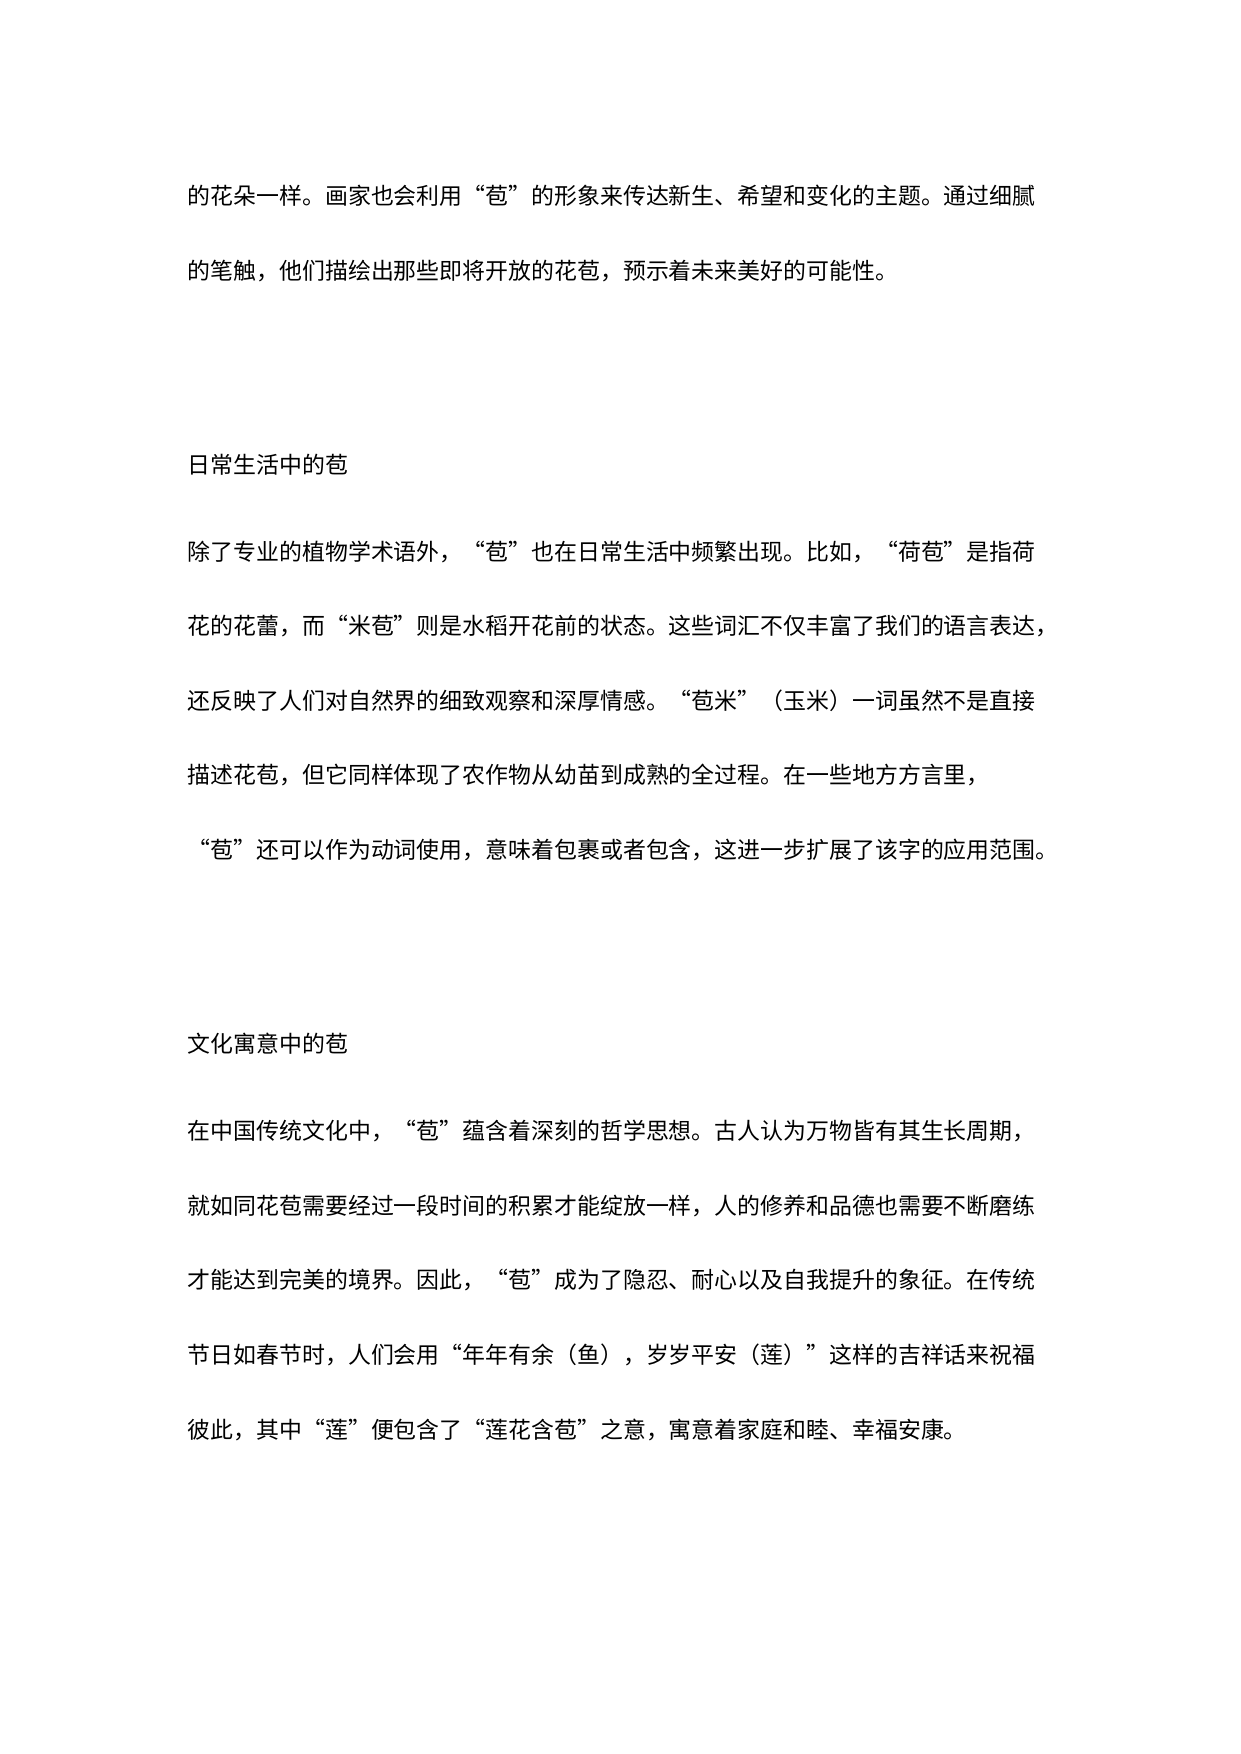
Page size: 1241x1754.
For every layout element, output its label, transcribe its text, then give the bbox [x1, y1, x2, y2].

text 文化寓意中的苞 [187, 1011, 1053, 1076]
text 在中国传统文化中，“苞”蕴含着深刻的哲学思想。古人认为万物皆有其生长周期，就如同花苞需要经过一段时间的积累才能绽放一样，人的修养和品德也需要不断磨练才能达到完美的境界。因此，“苞”成为了隐忍、耐心以及自我提升的象征。在传统节日如春节时，人们会用“年年有余（鱼），岁岁平安（莲）”这样的吉祥话来祝福彼此，其中“莲”便包含了“莲花含苞”之意，寓意着家庭和睦、幸福安康。 [187, 1097, 1053, 1461]
text 日常生活中的苞 [187, 431, 1053, 496]
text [187, 162, 1053, 302]
text 除了专业的植物学术语外，“苞”也在日常生活中频繁出现。比如，“荷苞”是指荷花的花蕾，而“米苞”则是水稻开花前的状态。这些词汇不仅丰富了我们的语言表达，还反映了人们对自然界的细致观察和深厚情感。“苞米”（玉米）一词虽然不是直接描述花苞，但它同样体现了农作物从幼苗到成熟的全过程。在一些地方方言里，“苞”还可以作为动词使用，意味着包裹或者包含，这进一步扩展了该字的应用范围。 [187, 517, 1053, 881]
